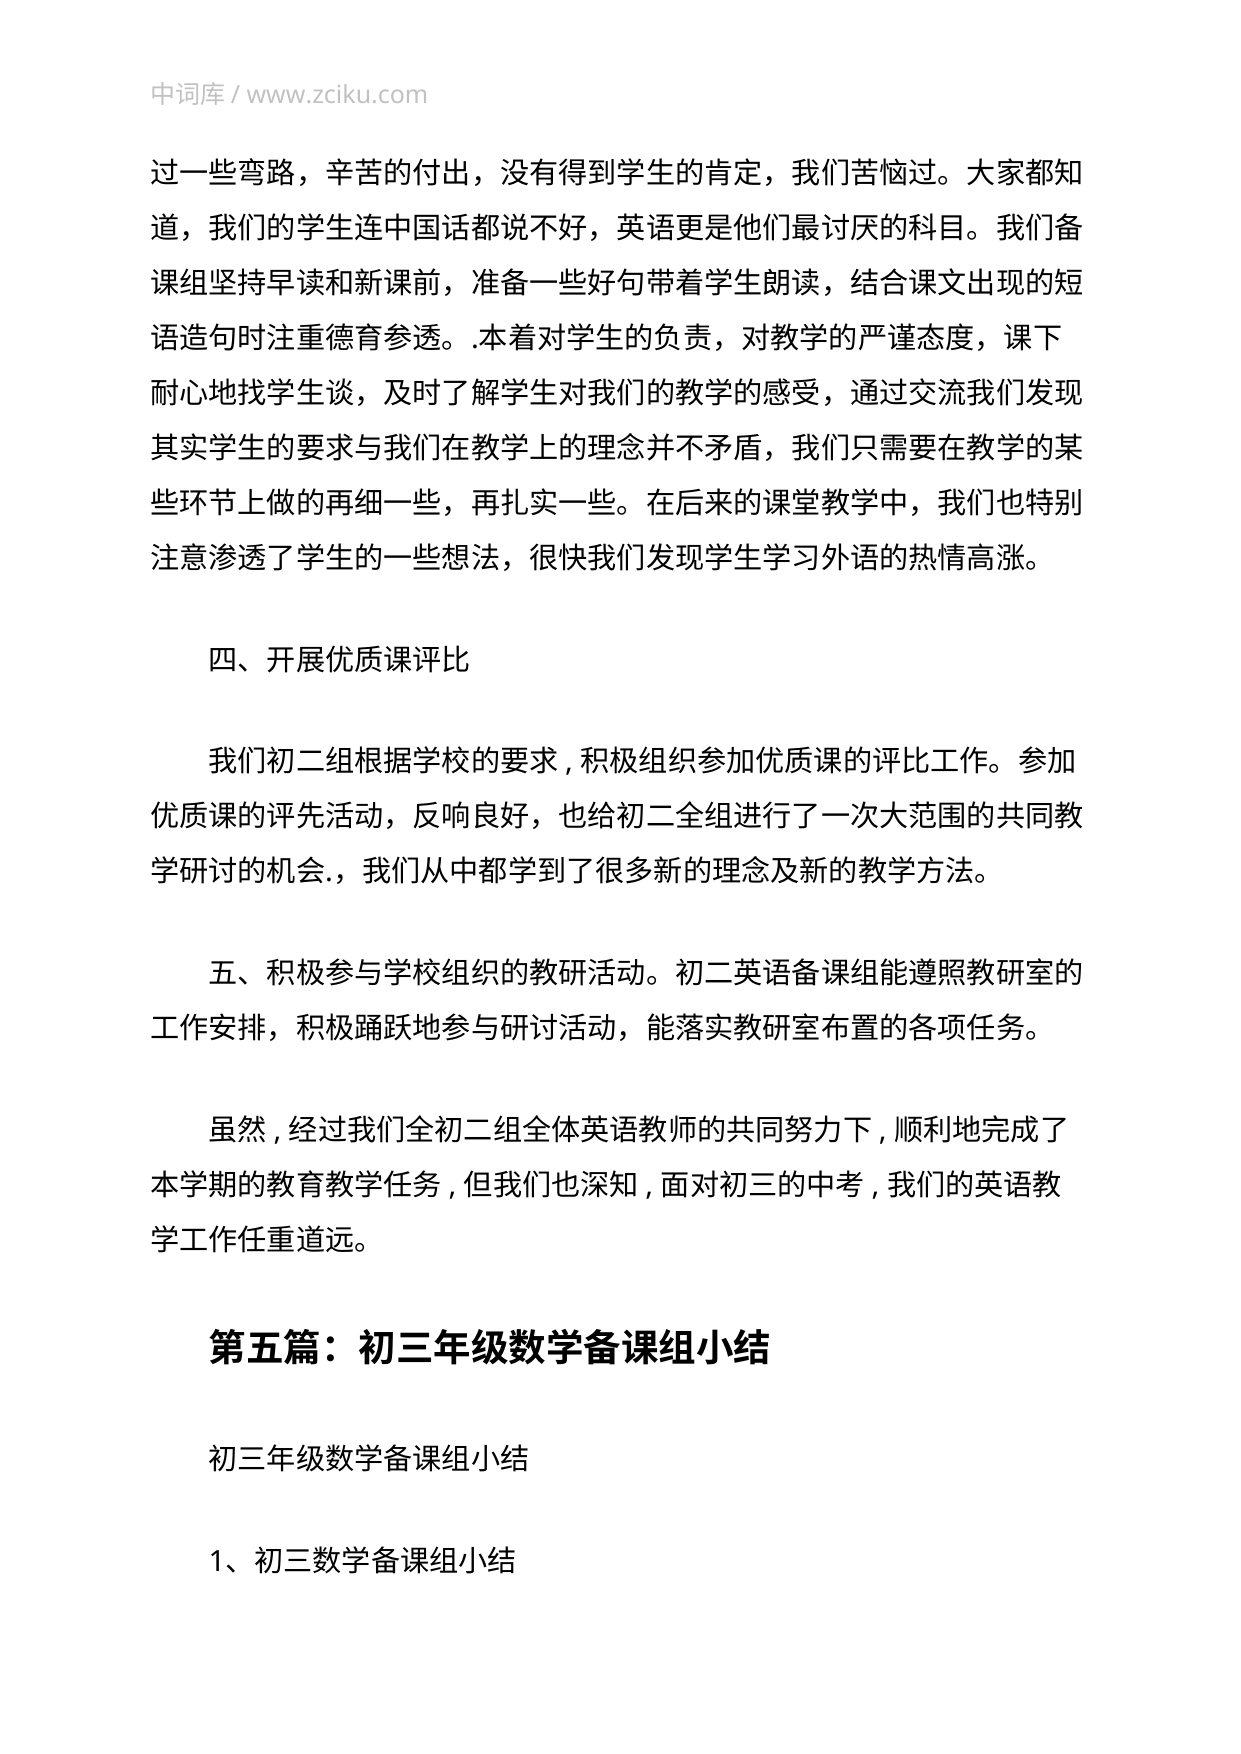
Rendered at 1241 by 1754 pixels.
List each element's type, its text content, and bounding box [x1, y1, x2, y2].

text 1、初三数学备课组小结 [150, 1537, 1090, 1580]
text 初三年级数学备课组小结 [150, 1436, 1090, 1478]
text 四、开展优质课评比 [150, 636, 1090, 678]
text 第五篇：初三年级数学备课组小结 [150, 1318, 1090, 1372]
text 虽然 , 经过我们全初二组全体英语教师的共同努力下 , 顺利地完成了本学期的教育教学任务 , 但我们也深知 , 面对初三的中考 , 我们的英语教学工作任重道远。 [150, 1106, 1090, 1259]
text 我们初二组根据学校的要求 , 积极组织参加优质课的评比工作。参加优质课的评先活动，反响良好，也给初二全组进行了一次大范围的共同教学研讨的机会.，我们从中都学到了很多新的理念及新的教学方法。 [150, 738, 1090, 890]
text 五、积极参与学校组织的教研活动。初二英语备课组能遵照教研室的工作安排，积极踊跃地参与研讨活动，能落实教研室布置的各项任务。 [150, 950, 1090, 1047]
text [150, 150, 1090, 577]
